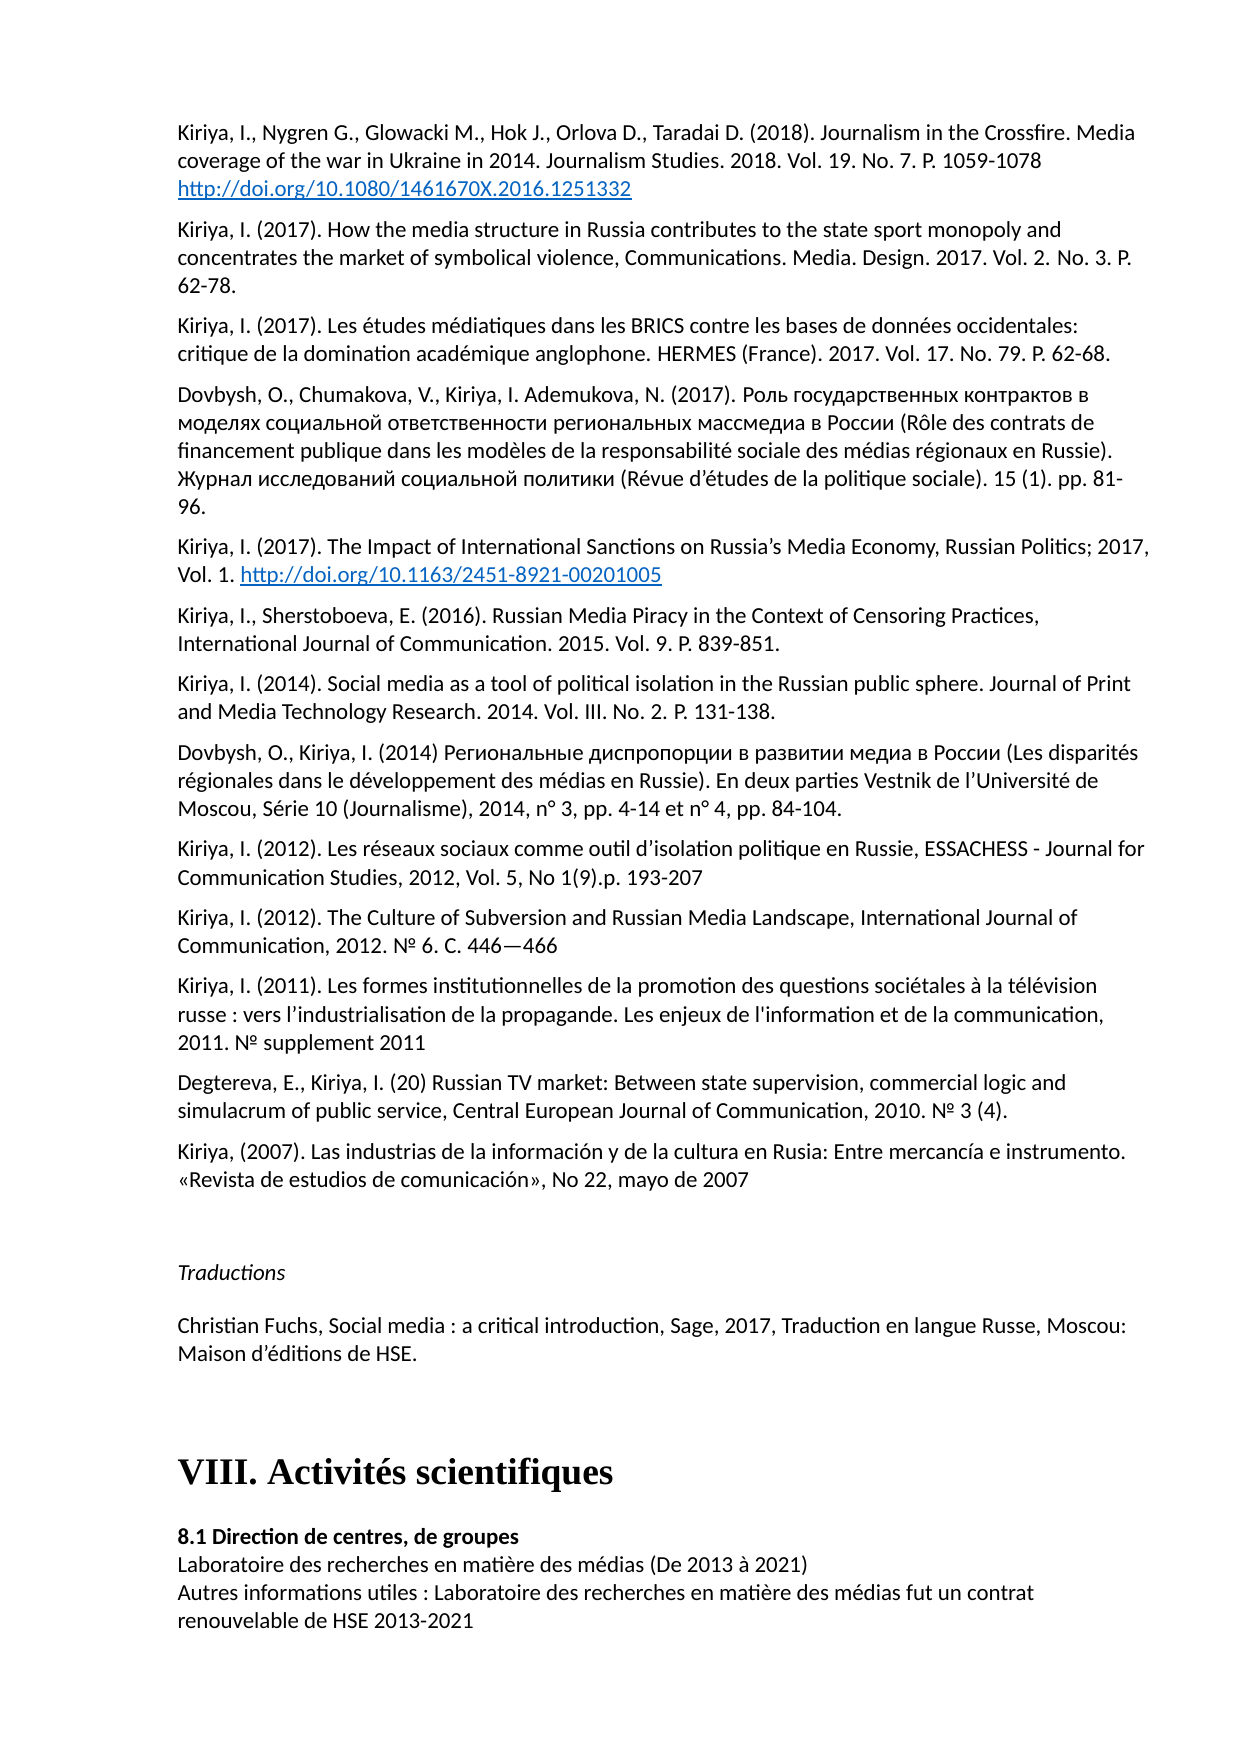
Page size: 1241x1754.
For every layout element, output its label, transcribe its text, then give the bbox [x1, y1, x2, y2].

text Degtereva, E., Kiriya, I. (20) Russian TV market: Between state supervision, commercial logic and simulacrum of public service, Central European Journal of Communication, 2010. № 3 (4). [177, 1068, 1152, 1124]
text Kiriya, I. (2017). How the media structure in Russia contributes to the state sport monopoly and concentrates the market of symbolical violence, Communications. Media. Design. 2017. Vol. 2. No. 3. P. 62-78. [177, 215, 1152, 299]
text Kiriya, I. (2017). The Impact of International Sanctions on Russia’s Media Economy, Russian Politics; 2017, Vol. 1. http://doi.org/10.1163/2451-8921-00201005 [177, 532, 1152, 588]
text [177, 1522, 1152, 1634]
text Kiriya, I. (2017). Les études médiatiques dans les BRICS contre les bases de données occidentales: critique de la domination académique anglophone. HERMES (France). 2017. Vol. 17. No. 79. P. 62-68. [177, 311, 1152, 367]
text Traductions [177, 1258, 1152, 1286]
text Christian Fuchs, Social media : a critical introduction, Sage, 2017, Traduction en langue Russe, Moscou: Maison d’éditions de HSE. [177, 1311, 1152, 1367]
text Dovbysh, O., Chumakova, V., Kiriya, I. Ademukova, N. (2017). Роль государственных контрактов в моделях социальной ответственности региональных массмедиа в России (Rôle des contrats de financement publique dans les modèles de la responsabilité sociale des médias régionaux en Russie). Журнал исследований социальной политики (Révue d’études de la politique sociale). 15 (1). pp. 81-96. [177, 380, 1152, 520]
text Kiriya, I. (2014). Social media as a tool of political isolation in the Russian public sphere. Journal of Print and Media Technology Research. 2014. Vol. III. No. 2. P. 131-138. [177, 669, 1152, 726]
text Kiriya, (2007). Las industrias de la información y de la cultura en Rusia: Entre mercancía e instrumento. «Revista de estudios de comunicación», No 22, mayo de 2007 [177, 1137, 1152, 1193]
text Kiriya, I., Sherstoboeva, E. (2016). Russian Media Piracy in the Context of Censoring Practices, International Journal of Communication. 2015. Vol. 9. P. 839-851. [177, 601, 1152, 657]
subtitle VIII. Activités scientifiques [177, 1449, 1152, 1493]
text Dovbysh, O., Kiriya, I. (2014) Региональные диспропорции в развитии медиа в России (Les disparités régionales dans le développement des médias en Russie). En deux parties Vestnik de l’Université de Moscou, Série 10 (Journalisme), 2014, n° 3, pp. 4-14 et n° 4, pp. 84-104. [177, 738, 1152, 822]
text Kiriya, I. (2011). Les formes institutionnelles de la promotion des questions sociétales à la télévision russe : vers l’industrialisation de la propagande. Les enjeux de l'information et de la communication, 2011. № supplement 2011 [177, 972, 1152, 1056]
text Kiriya, I. (2012). The Culture of Subversion and Russian Media Landscape, International Journal of Communication, 2012. № 6. C. 446—466 [177, 903, 1152, 959]
text Kiriya, I., Nygren G., Glowacki M., Hok J., Orlova D., Taradai D. (2018). Journalism in the Crossfire. Media coverage of the war in Ukraine in 2014. Journalism Studies. 2018. Vol. 19. No. 7. P. 1059-1078 http://doi.org/10.1080/1461670X.2016.1251332 [177, 118, 1152, 202]
text Kiriya, I. (2012). Les réseaux sociaux comme outil d’isolation politique en Russie, ESSACHESS - Journal for Communication Studies, 2012, Vol. 5, No 1(9).p. 193-207 [177, 834, 1152, 891]
